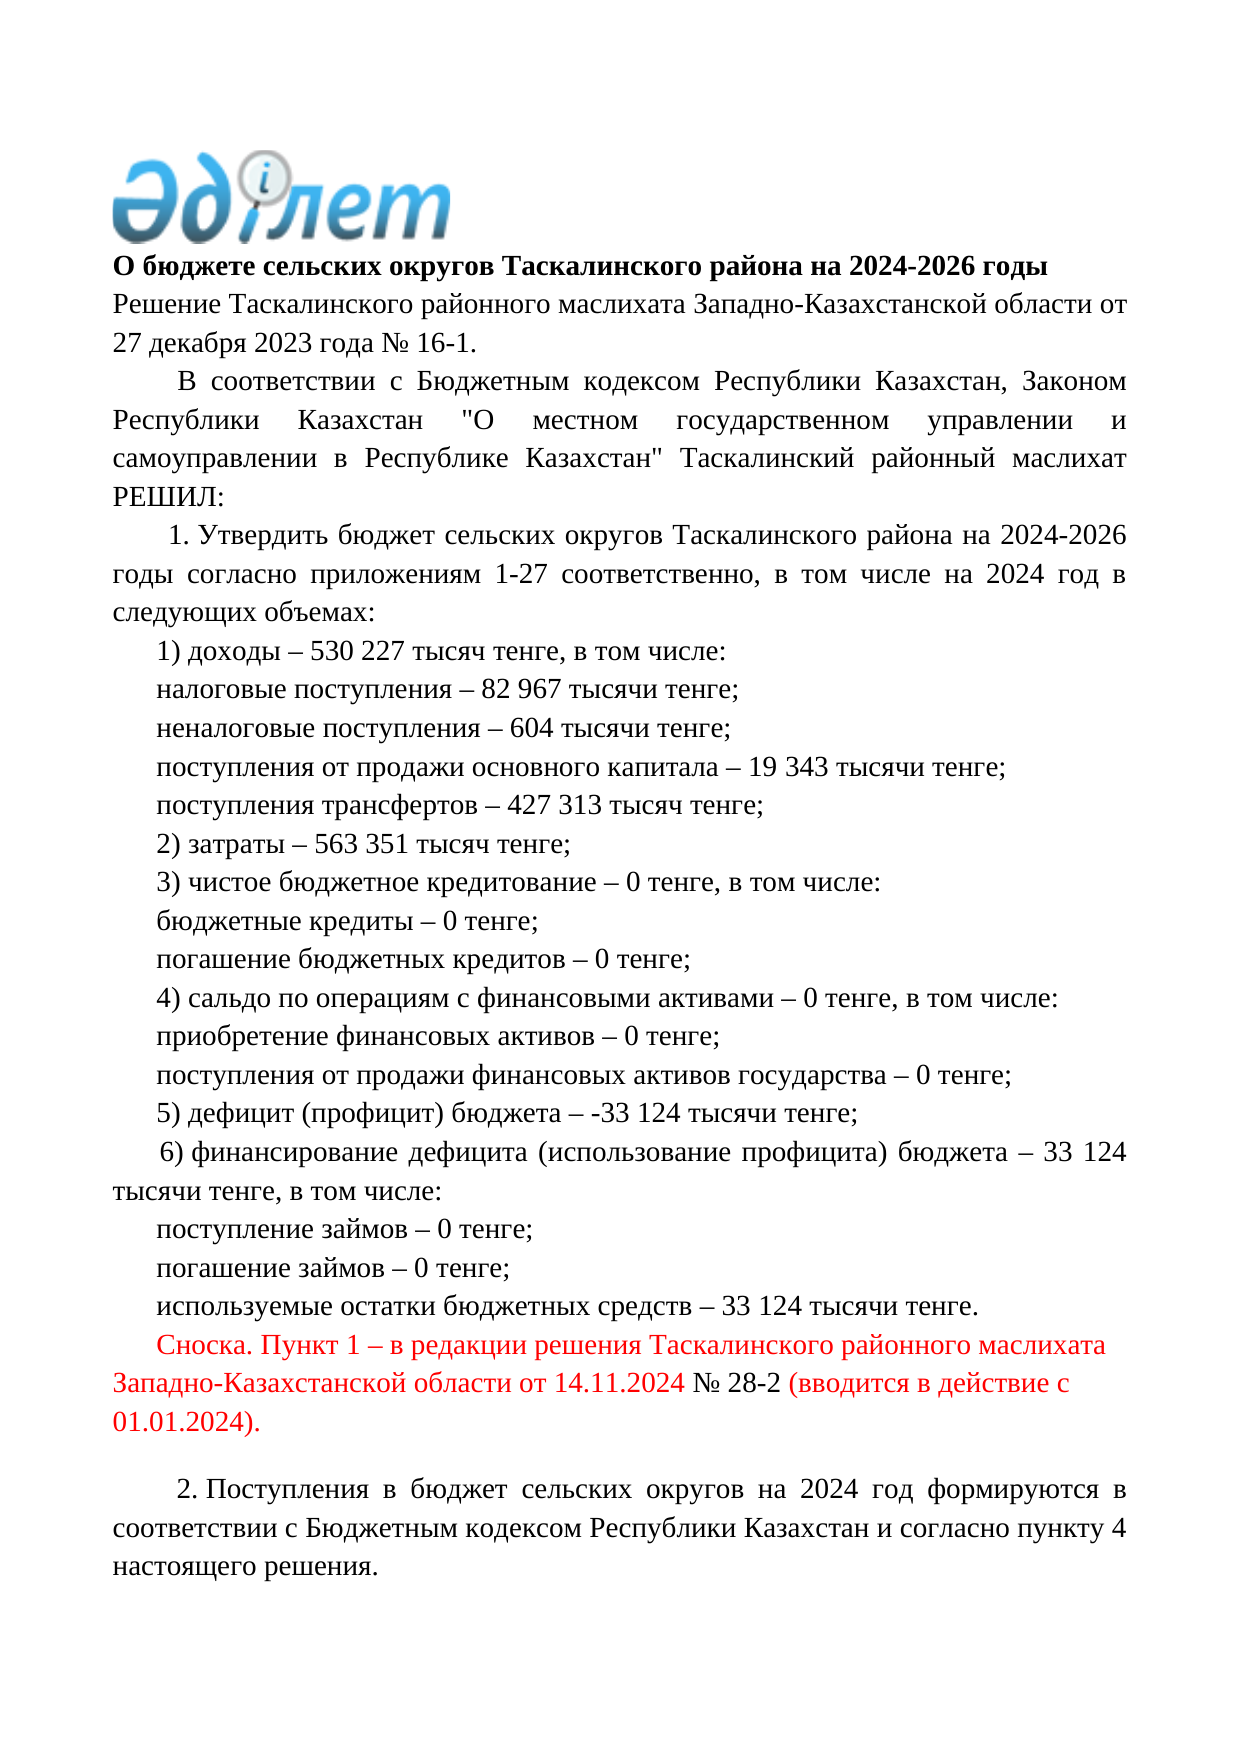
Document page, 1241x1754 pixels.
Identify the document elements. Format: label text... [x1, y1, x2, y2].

text 5) дефицит (профицит) бюджета – -33 124 тысячи тенге; [112, 1096, 1128, 1129]
text поступления трансфертов – 427 313 тысяч тенге; [112, 787, 1128, 821]
text 2. Поступления в бюджет сельских округов на 2024 год формируются в соответствии с Бюджетным кодексом Республики Казахстан и согласно пункту 4 настоящего решения. [112, 1471, 1128, 1582]
text 1. Утвердить бюджет сельских округов Таскалинского района на 2024-2026 годы согласно приложениям 1-27 соответственно, в том числе на 2024 год в следующих объемах: [112, 517, 1128, 628]
text поступление займов – 0 тенге; [112, 1211, 1128, 1245]
text 1) доходы – 530 227 тысяч тенге, в том числе: [112, 633, 1128, 667]
text Сноска. Пункт 1 – в редакции решения Таскалинского районного маслихата Западно-Казахстанской области от 14.11.2024 № 28-2 (вводится в действие с 01.01.2024). [112, 1327, 1128, 1468]
picture [112, 150, 451, 244]
text О бюджете сельских округов Таскалинского района на 2024-2026 годы [112, 248, 1128, 281]
text бюджетные кредиты – 0 тенге; [112, 903, 1128, 936]
text 6) финансирование дефицита (использование профицита) бюджета – 33 124 тысячи тенге, в том числе: [112, 1134, 1128, 1206]
text неналоговые поступления – 604 тысячи тенге; [112, 710, 1128, 744]
text В соответствии с Бюджетным кодексом Республики Казахстан, Законом Республики Казахстан "О местном государственном управлении и самоуправлении в Республике Казахстан" Таскалинский районный маслихат РЕШИЛ: [112, 363, 1128, 512]
text 3) чистое бюджетное кредитование – 0 тенге, в том числе: [112, 864, 1128, 898]
text Решение Таскалинского районного маслихата Западно-Казахстанской области от 27 декабря 2023 года № 16-1. [112, 286, 1128, 358]
text 2) затраты – 563 351 тысяч тенге; [112, 826, 1128, 859]
text 4) сальдо по операциям с финансовыми активами – 0 тенге, в том числе: [112, 980, 1128, 1013]
text налоговые поступления – 82 967 тысячи тенге; [112, 672, 1128, 705]
text поступления от продажи основного капитала – 19 343 тысячи тенге; [112, 749, 1128, 782]
text погашение бюджетных кредитов – 0 тенге; [112, 941, 1128, 975]
text погашение займов – 0 тенге; [112, 1250, 1128, 1283]
text приобретение финансовых активов – 0 тенге; [112, 1018, 1128, 1052]
text используемые остатки бюджетных средств – 33 124 тысячи тенге. [112, 1288, 1128, 1322]
text поступления от продажи финансовых активов государства – 0 тенге; [112, 1057, 1128, 1091]
